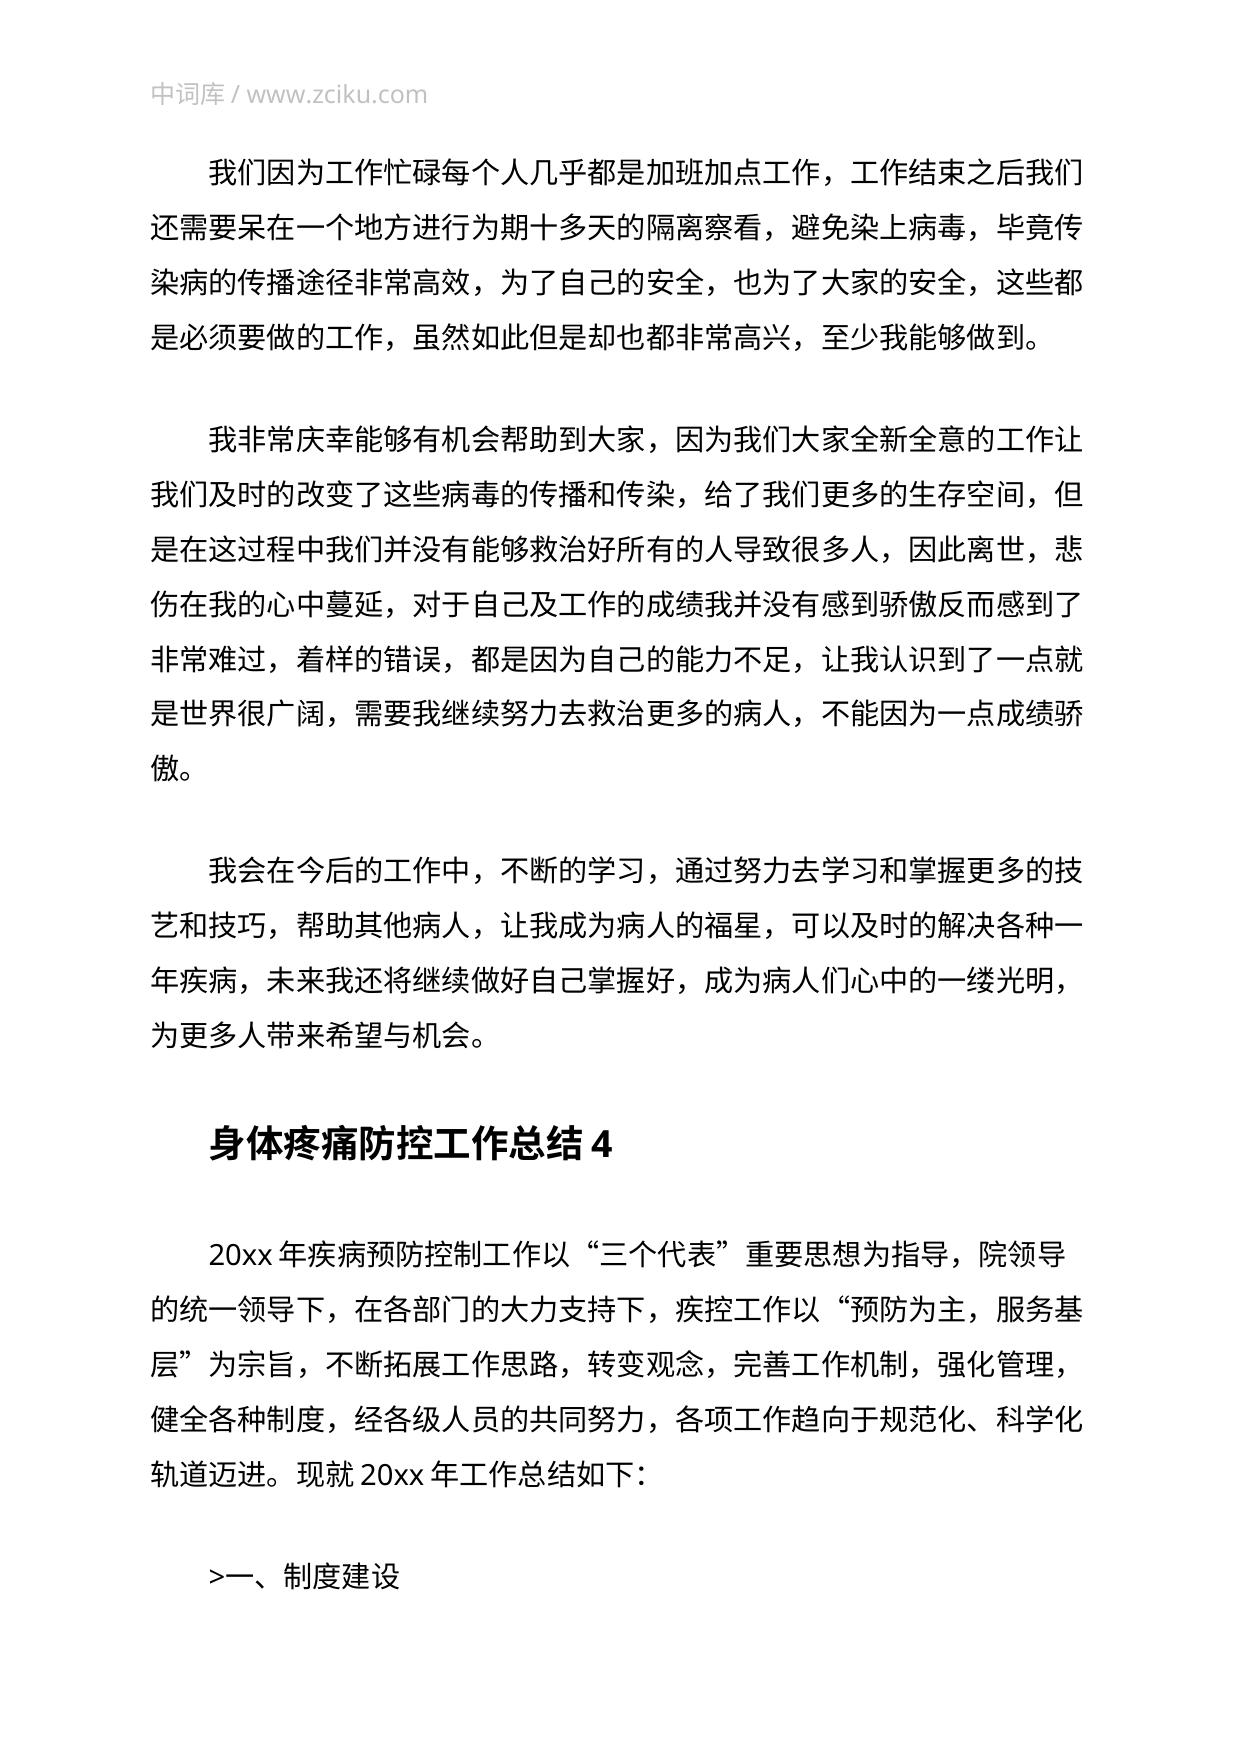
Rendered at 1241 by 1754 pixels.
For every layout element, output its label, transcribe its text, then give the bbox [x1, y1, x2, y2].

text 我们因为工作忙碌每个人几乎都是加班加点工作，工作结束之后我们还需要呆在一个地方进行为期十多天的隔离察看，避免染上病毒，毕竟传染病的传播途径非常高效，为了自己的安全，也为了大家的安全，这些都是必须要做的工作，虽然如此但是却也都非常高兴，至少我能够做到。 [150, 150, 1090, 357]
text 我会在今后的工作中，不断的学习，通过努力去学习和掌握更多的技艺和技巧，帮助其他病人，让我成为病人的福星，可以及时的解决各种一年疾病，未来我还将继续做好自己掌握好，成为病人们心中的一缕光明，为更多人带来希望与机会。 [150, 848, 1090, 1054]
text 20xx年疾病预防控制工作以“三个代表”重要思想为指导，院领导的统一领导下，在各部门的大力支持下，疾控工作以“预防为主，服务基层”为宗旨，不断拓展工作思路，转变观念，完善工作机制，强化管理，健全各种制度，经各级人员的共同努力，各项工作趋向于规范化、科学化轨道迈进。现就20xx年工作总结如下： [150, 1232, 1090, 1494]
text >一、制度建设 [150, 1553, 1090, 1596]
text 身体疼痛防控工作总结4 [150, 1114, 1090, 1168]
text 我非常庆幸能够有机会帮助到大家，因为我们大家全新全意的工作让我们及时的改变了这些病毒的传播和传染，给了我们更多的生存空间，但是在这过程中我们并没有能够救治好所有的人导致很多人，因此离世，悲伤在我的心中蔓延，对于自己及工作的成绩我并没有感到骄傲反而感到了非常难过，着样的错误，都是因为自己的能力不足，让我认识到了一点就是世界很广阔，需要我继续努力去救治更多的病人，不能因为一点成绩骄傲。 [150, 416, 1090, 788]
